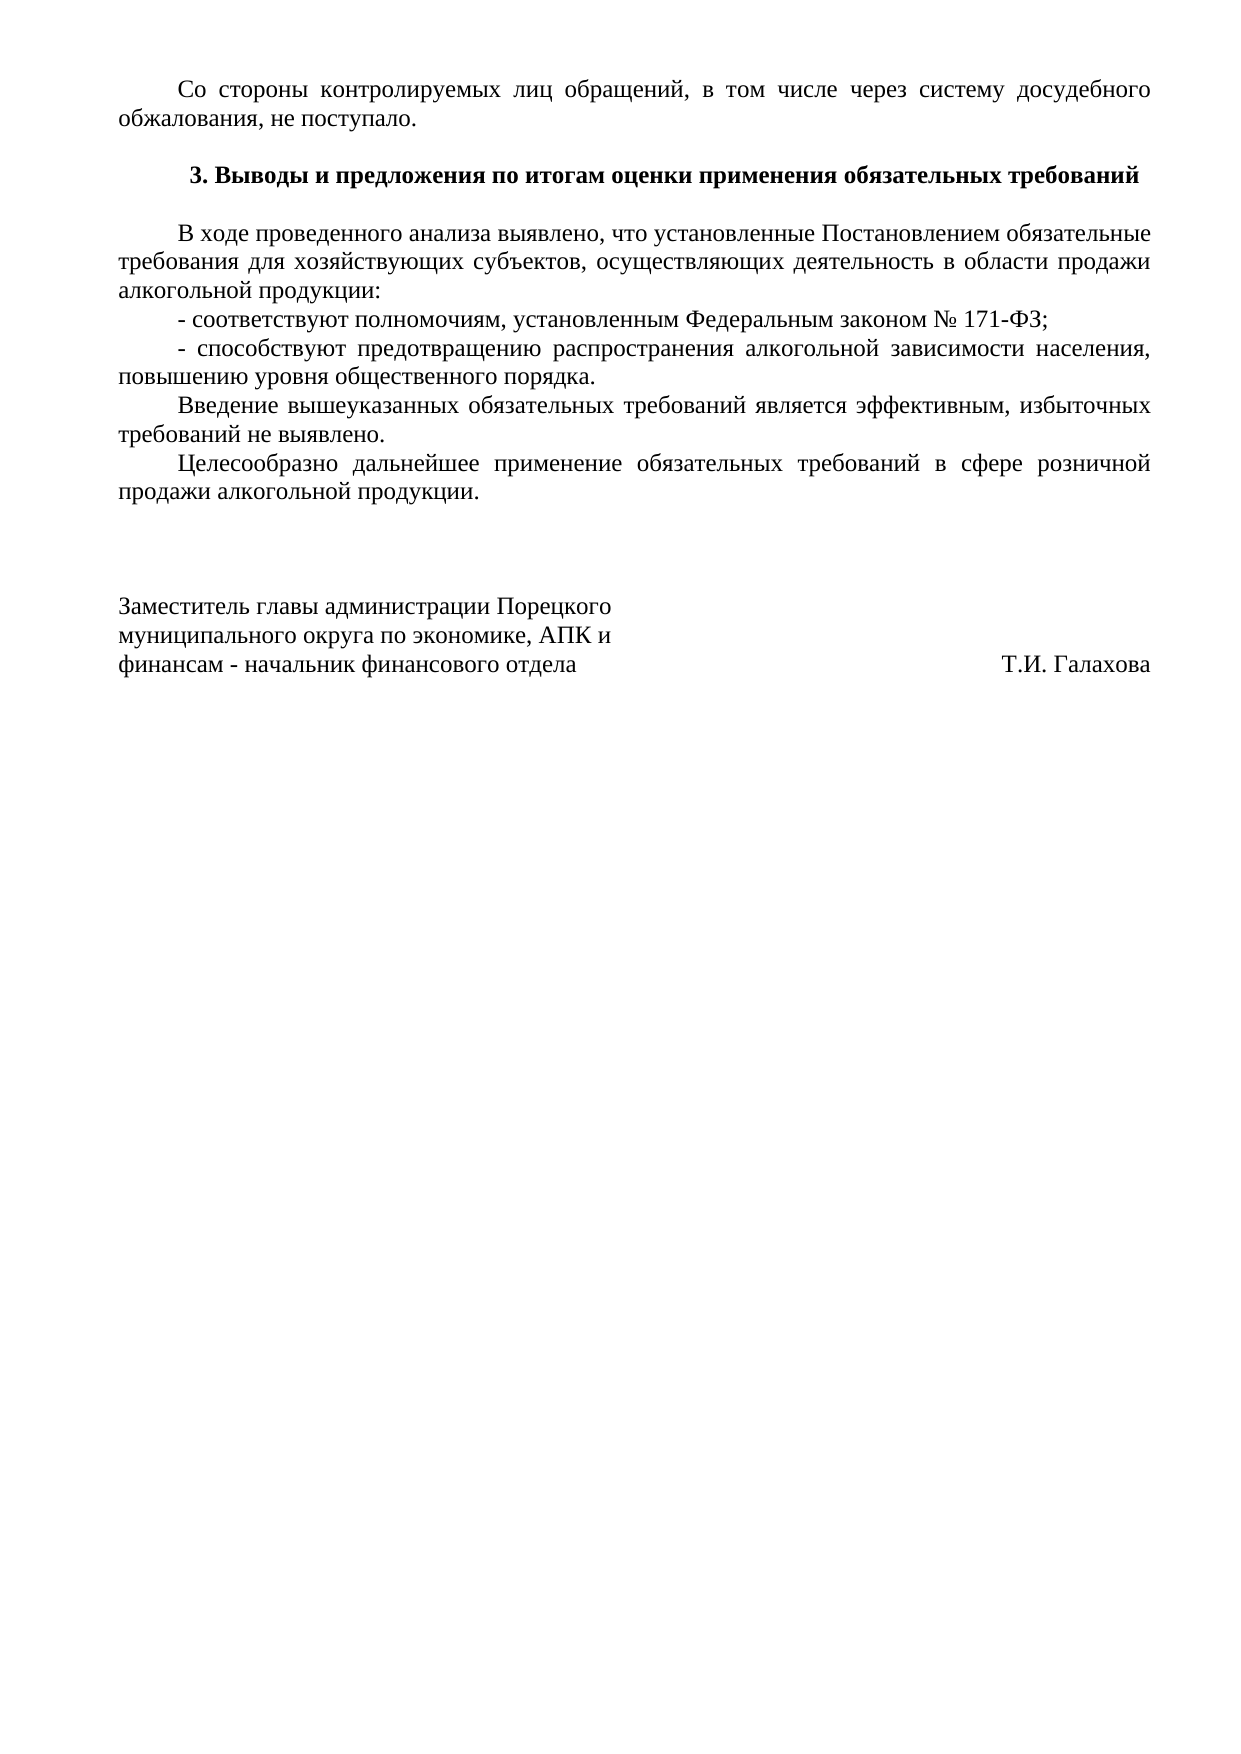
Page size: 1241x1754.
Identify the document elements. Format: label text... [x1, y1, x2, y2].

text муниципального округа по экономике, АПК и [118, 620, 1152, 649]
text Заместитель главы администрации Порецкого [118, 591, 1152, 620]
text В ходе проведенного анализа выявлено, что установленные Постановлением обязательные требования для хозяйствующих субъектов, осуществляющих деятельность в области продажи алкогольной продукции: [118, 218, 1152, 304]
text Введение вышеуказанных обязательных требований является эффективным, избыточных требований не выявлено. [118, 390, 1152, 448]
text - способствуют предотвращению распространения алкогольной зависимости населения, повышению уровня общественного порядка. [118, 333, 1152, 390]
text финансам - начальник финансового отдела Т.И. Галахова [118, 649, 1152, 678]
text - соответствуют полномочиям, установленным Федеральным законом № 171-ФЗ; [118, 304, 1152, 333]
text Целесообразно дальнейшее применение обязательных требований в сфере розничной продажи алкогольной продукции. [118, 448, 1152, 505]
text 3. Выводы и предложения по итогам оценки применения обязательных требований [118, 160, 1152, 189]
text Со стороны контролируемых лиц обращений, в том числе через систему досудебного обжалования, не поступало. [118, 74, 1152, 131]
